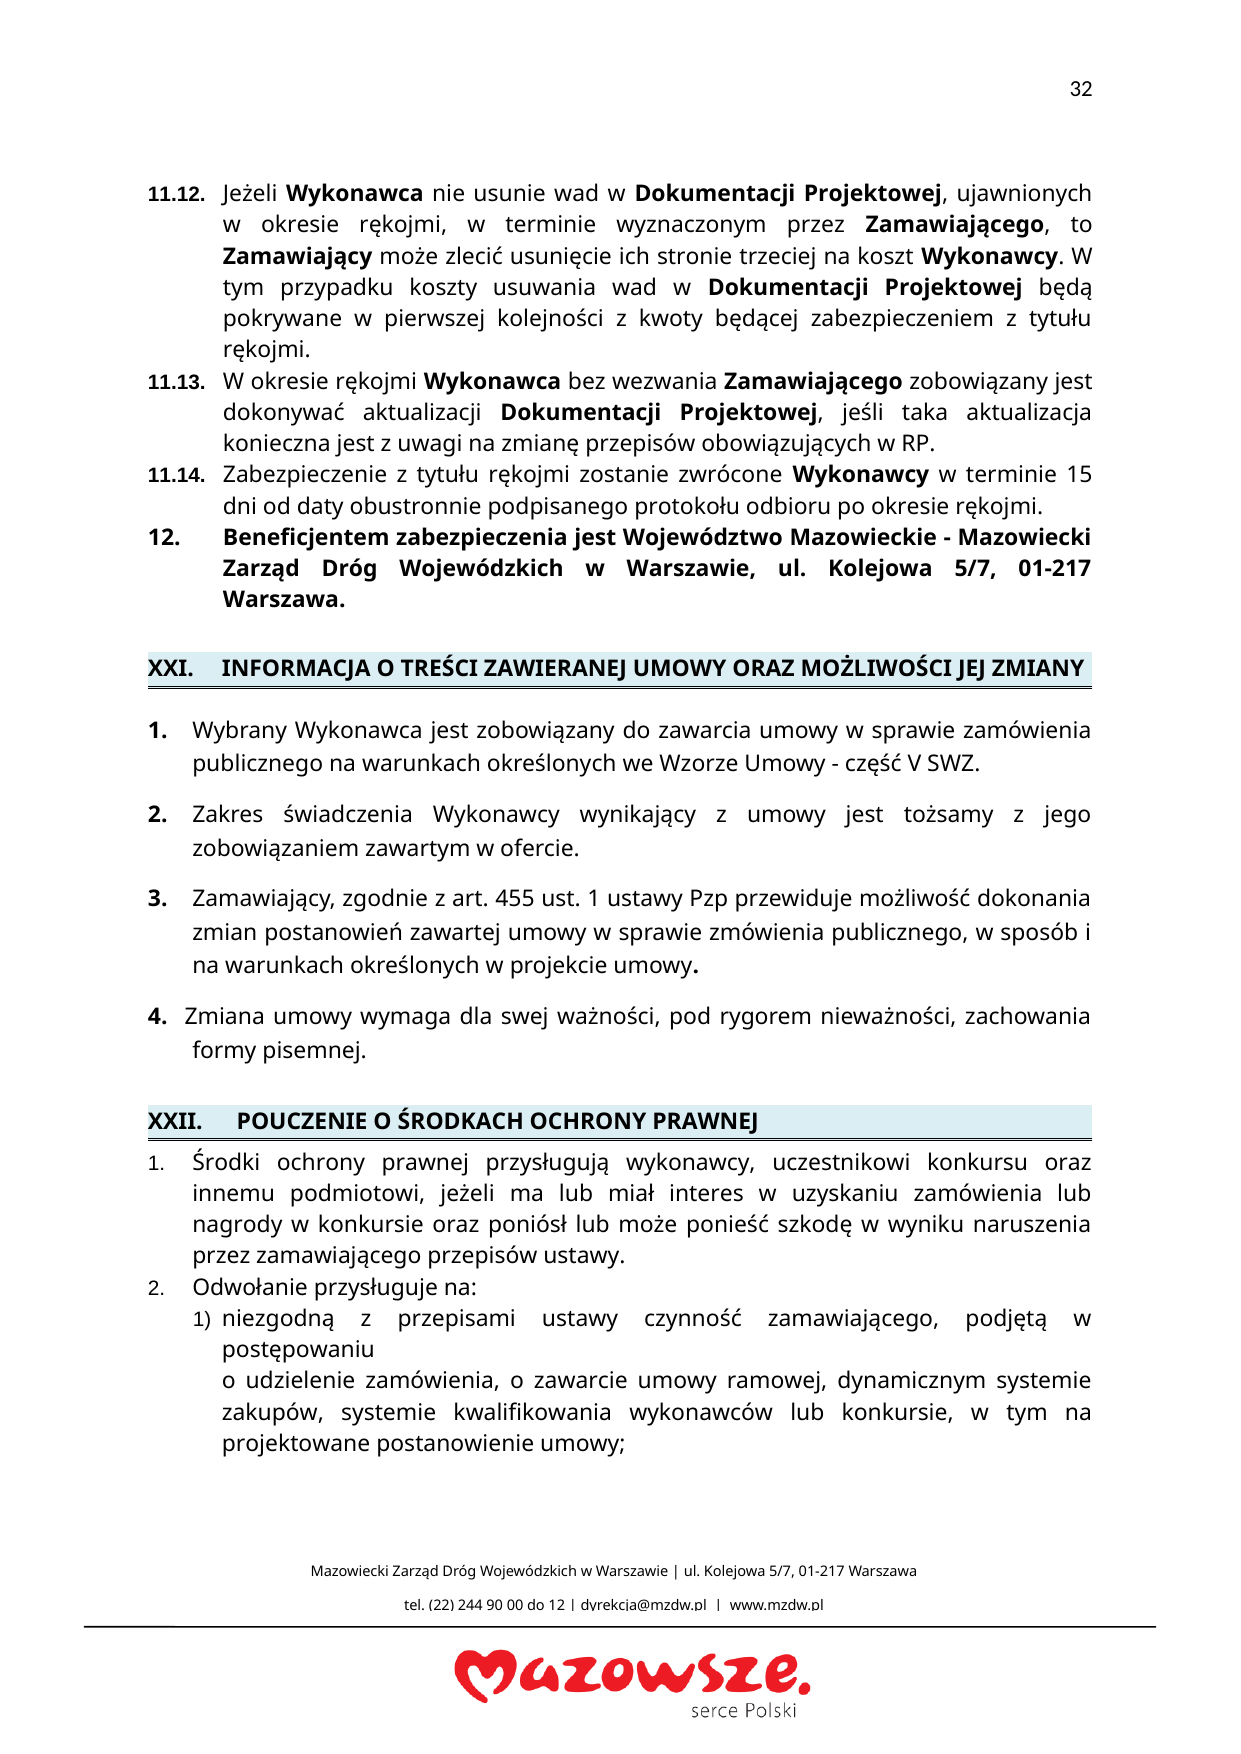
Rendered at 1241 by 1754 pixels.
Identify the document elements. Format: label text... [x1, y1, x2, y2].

text 4. Zmiana umowy wymaga dla swej ważności, pod rygorem nieważności, zachowania formy pisemnej. [148, 1000, 1092, 1065]
subtitle Beneficjentem zabezpieczenia jest Województwo Mazowieckie - Mazowiecki Zarząd Dróg Wojewódzkich w Warszawie, ul. Kolejowa 5/7, 01-217 Warszawa. [148, 521, 1092, 615]
subtitle Jeżeli Wykonawca nie usunie wad w Dokumentacji Projektowej, ujawnionych w okresie rękojmi, w terminie wyznaczonym przez Zamawiającego, to Zamawiający może zlecić usunięcie ich stronie trzeciej na koszt Wykonawcy. W tym przypadku koszty usuwania wad w Dokumentacji Projektowej będą pokrywane w pierwszej kolejności z kwoty będącej zabezpieczeniem z tytułu rękojmi. [148, 177, 1092, 365]
subtitle niezgodną z przepisami ustawy czynność zamawiającego, podjętą w postępowaniu o udzielenie zamówienia, o zawarcie umowy ramowej, dynamicznym systemie zakupów, systemie kwalifikowania wykonawców lub konkursie, w tym na projektowane postanowienie umowy; [193, 1302, 1092, 1458]
text XXII. POUCZENIE O ŚRODKACH OCHRONY PRAWNEJ [148, 1105, 1092, 1138]
subtitle W okresie rękojmi Wykonawca bez wezwania Zamawiającego zobowiązany jest dokonywać aktualizacji Dokumentacji Projektowej, jeśli taka aktualizacja konieczna jest z uwagi na zmianę przepisów obowiązujących w RP. [148, 365, 1092, 458]
text 2. Zakres świadczenia Wykonawcy wynikający z umowy jest tożsamy z jego zobowiązaniem zawartym w ofercie. [148, 798, 1092, 863]
subtitle Zabezpieczenie z tytułu rękojmi zostanie zwrócone Wykonawcy w terminie 15 dni od daty obustronnie podpisanego protokołu odbioru po okresie rękojmi. [148, 458, 1092, 521]
text 3. Zamawiający, zgodnie z art. 455 ust. 1 ustawy Pzp przewiduje możliwość dokonania zmian postanowień zawartej umowy w sprawie zmówienia publicznego, w sposób i na warunkach określonych w projekcie umowy. [148, 882, 1092, 981]
picture [0, 1609, 1241, 1754]
text 1. Wybrany Wykonawca jest zobowiązany do zawarcia umowy w sprawie zamówienia publicznego na warunkach określonych we Wzorze Umowy - część V SWZ. [148, 714, 1092, 779]
subtitle Środki ochrony prawnej przysługują wykonawcy, uczestnikowi konkursu oraz innemu podmiotowi, jeżeli ma lub miał interes w uzyskaniu zamówienia lub nagrody w konkursie oraz poniósł lub może ponieść szkodę w wyniku naruszenia przez zamawiającego przepisów ustawy. [148, 1146, 1092, 1271]
subtitle Odwołanie przysługuje na: [148, 1271, 1092, 1302]
text XXI. INFORMACJA O TREŚCI ZAWIERANEJ UMOWY ORAZ MOŻLIWOŚCI JEJ ZMIANY [148, 652, 1092, 686]
